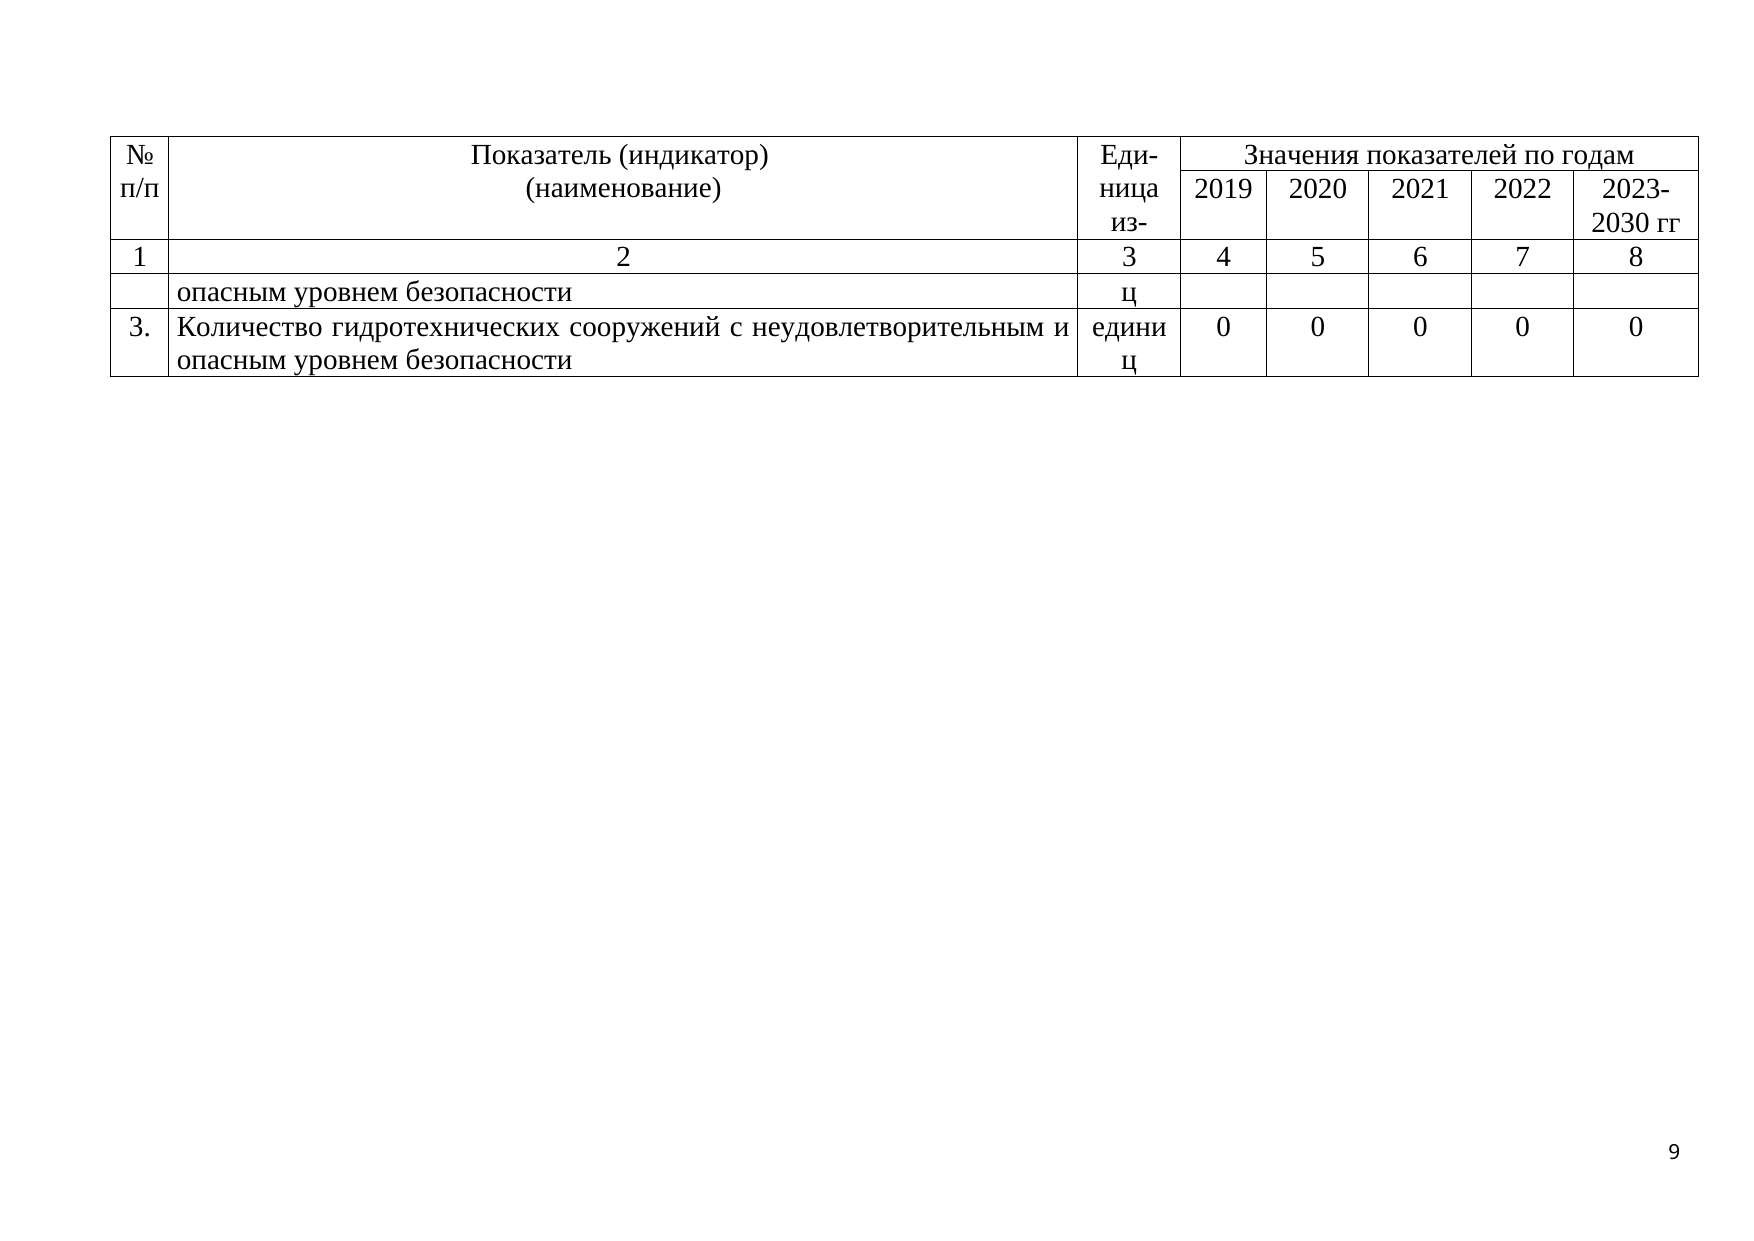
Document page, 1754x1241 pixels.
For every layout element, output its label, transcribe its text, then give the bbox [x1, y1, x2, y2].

table_cell 0 [1574, 309, 1698, 376]
table_cell 0 [1369, 274, 1471, 308]
table_cell 3 [1078, 240, 1180, 273]
table_cell 0 [1267, 309, 1368, 376]
table_cell 0 [1369, 309, 1471, 376]
table_header Единица из-мере-ния [1078, 137, 1180, 238]
table_cell 5 [1267, 240, 1368, 273]
table_cell 4 [1181, 240, 1266, 273]
table_cell 0 [1181, 274, 1266, 308]
table_cell 1 [111, 240, 168, 273]
table_cell 2021 [1369, 171, 1471, 238]
table_header № п/п [111, 137, 168, 238]
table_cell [169, 274, 1077, 308]
table_cell 8 [1574, 240, 1698, 273]
table_cell единиц [1078, 274, 1180, 308]
table_cell 2. [111, 274, 168, 308]
table_cell 2019 [1181, 171, 1266, 238]
table_cell 0 [1574, 274, 1698, 308]
table_cell единиц [1078, 309, 1180, 376]
table_cell 3. [111, 309, 168, 376]
table_cell 0 [1181, 309, 1266, 376]
table_cell 0 [1472, 274, 1573, 308]
table_cell 0 [1267, 274, 1368, 308]
table_header Значения показателей по годам [1181, 137, 1698, 170]
table_cell Количество гидротехнических сооружений с неудовлетворительным и опасным уровнем безопасности [169, 309, 1077, 376]
table_cell 2 [169, 240, 1077, 273]
table_cell 6 [1369, 240, 1471, 273]
table_cell 0 [1472, 309, 1573, 376]
table_cell 2022 [1472, 171, 1573, 238]
table_cell 2020 [1267, 171, 1368, 238]
table_cell 7 [1472, 240, 1573, 273]
table_header Показатель (индикатор) (наименование) [169, 137, 1077, 238]
table_cell 2023-2030 гг [1574, 171, 1698, 238]
